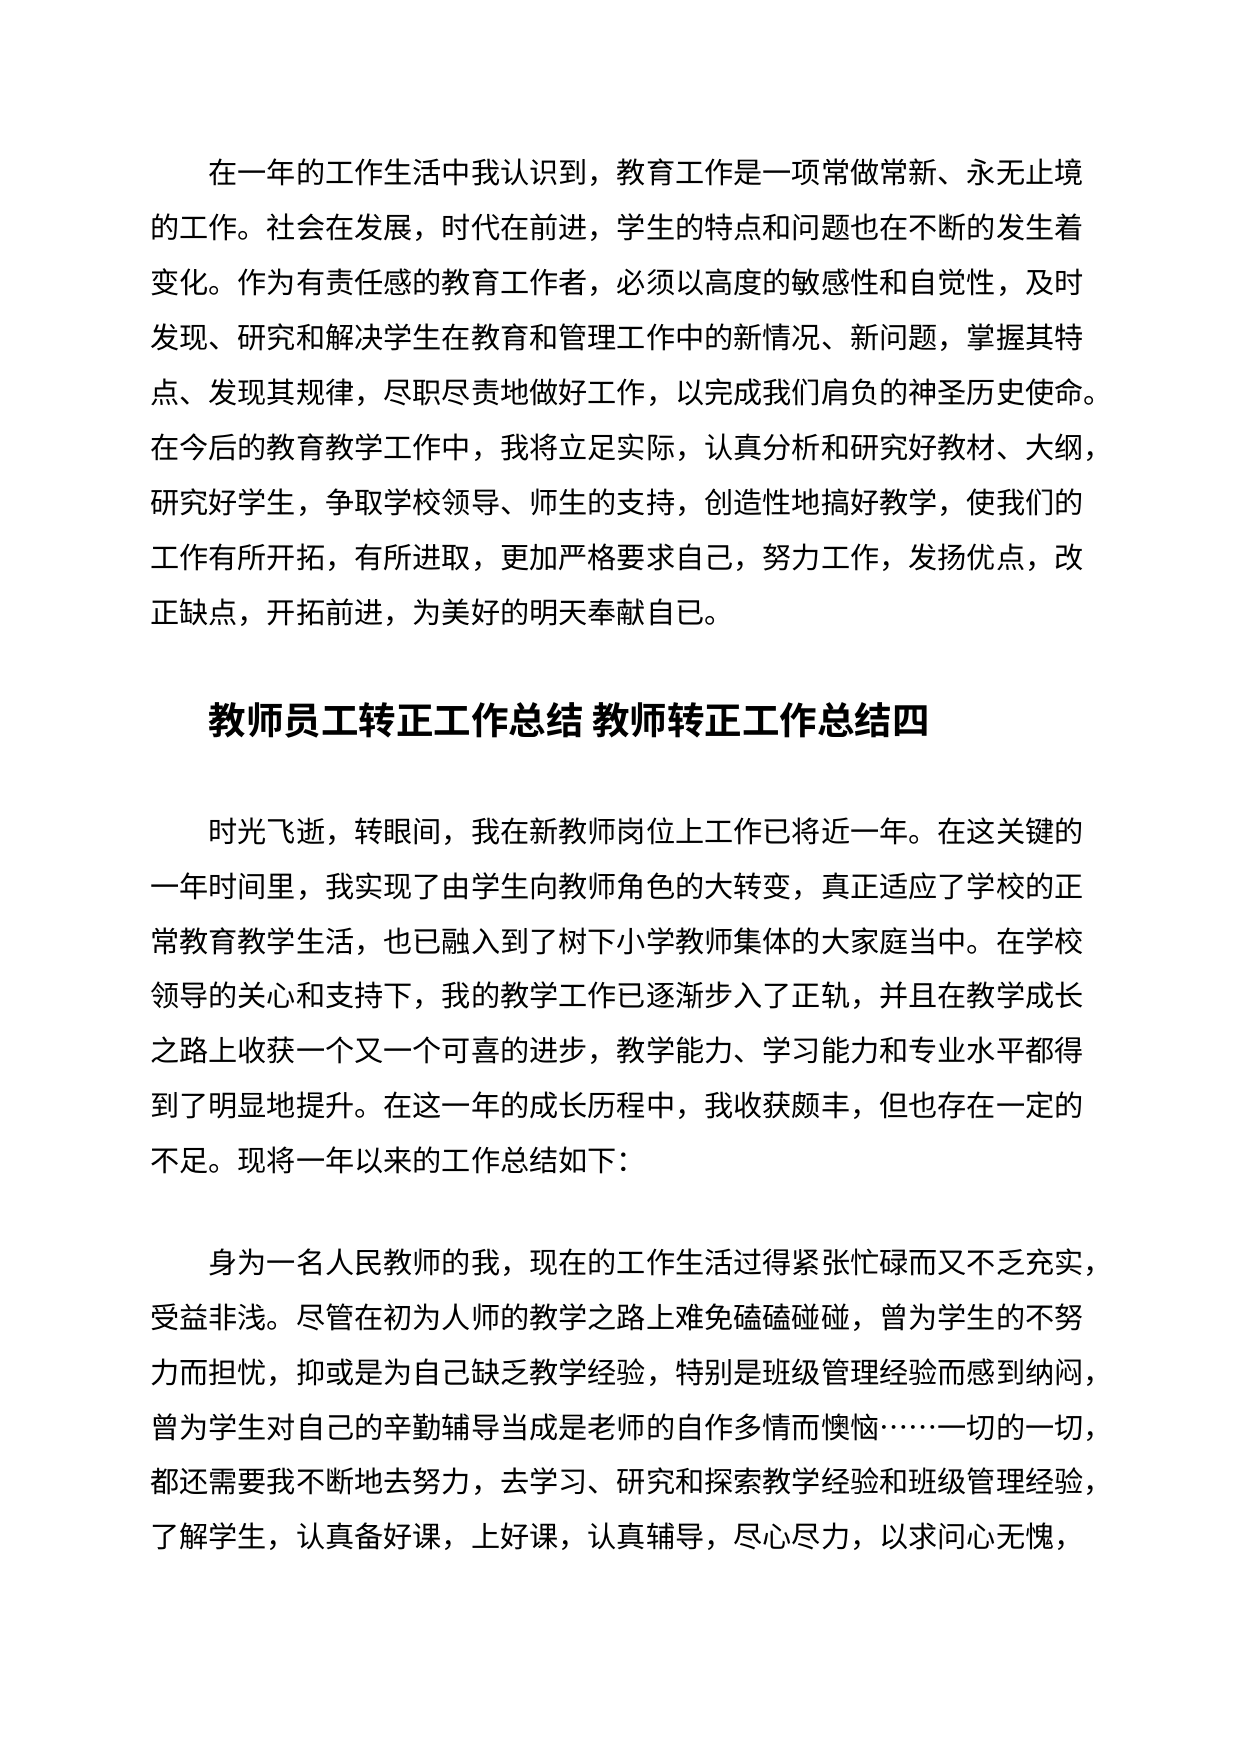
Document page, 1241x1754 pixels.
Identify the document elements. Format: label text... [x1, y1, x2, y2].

text 时光飞逝，转眼间，我在新教师岗位上工作已将近一年。在这关键的一年时间里，我实现了由学生向教师角色的大转变，真正适应了学校的正常教育教学生活，也已融入到了树下小学教师集体的大家庭当中。在学校领导的关心和支持下，我的教学工作已逐渐步入了正轨，并且在教学成长之路上收获一个又一个可喜的进步，教学能力、学习能力和专业水平都得到了明显地提升。在这一年的成长历程中，我收获颇丰，但也存在一定的不足。现将一年以来的工作总结如下： [150, 808, 1090, 1180]
text 教师员工转正工作总结 教师转正工作总结四 [150, 691, 1090, 745]
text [150, 1239, 1090, 1556]
text 在一年的工作生活中我认识到，教育工作是一项常做常新、永无止境的工作。社会在发展，时代在前进，学生的特点和问题也在不断的发生着变化。作为有责任感的教育工作者，必须以高度的敏感性和自觉性，及时发现、研究和解决学生在教育和管理工作中的新情况、新问题，掌握其特点、发现其规律，尽职尽责地做好工作，以完成我们肩负的神圣历史使命。在今后的教育教学工作中，我将立足实际，认真分析和研究好教材、大纲，研究好学生，争取学校领导、师生的支持，创造性地搞好教学，使我们的工作有所开拓，有所进取，更加严格要求自己，努力工作，发扬优点，改正缺点，开拓前进，为美好的明天奉献自已。 [150, 150, 1090, 631]
